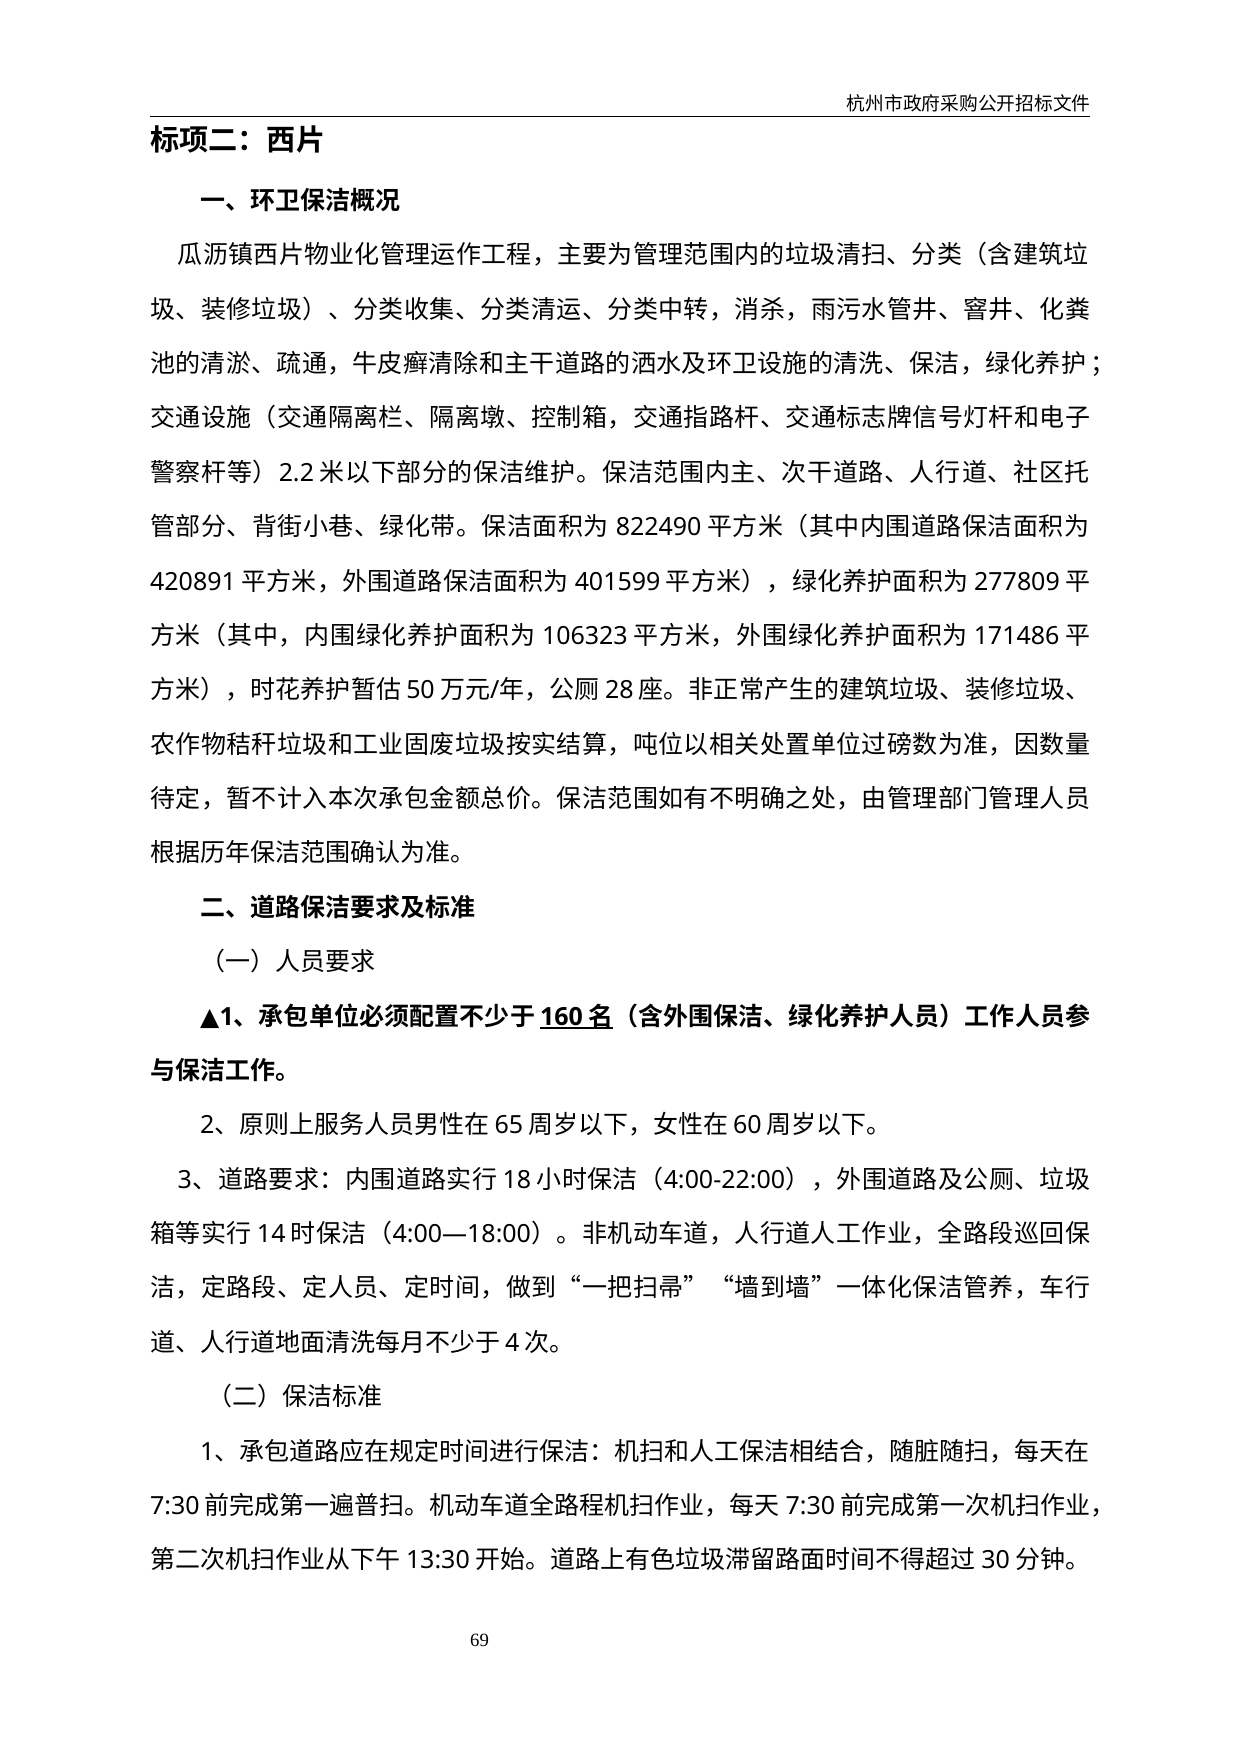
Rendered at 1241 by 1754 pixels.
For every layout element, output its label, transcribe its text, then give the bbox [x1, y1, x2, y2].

text 二、道路保洁要求及标准 [150, 887, 1090, 923]
text 2、原则上服务人员男性在65周岁以下，女性在60周岁以下。 [150, 1105, 1090, 1141]
text 一、环卫保洁概况 [150, 180, 1090, 217]
text 标项二：西片 [150, 117, 1090, 159]
text （二）保洁标准 [150, 1377, 1090, 1413]
text ▲1、承包单位必须配置不少于160名（含外围保洁、绿化养护人员）工作人员参与保洁工作。 [150, 996, 1090, 1087]
text 3、道路要求：内围道路实行18小时保洁（4:00-22:00），外围道路及公厕、垃圾箱等实行14时保洁（4:00—18:00）。非机动车道，人行道人工作业，全路段巡回保洁，定路段、定人员、定时间，做到“一把扫帚”“墙到墙”一体化保洁管养，车行道、人行道地面清洗每月不少于4次。 [150, 1159, 1090, 1358]
text （一）人员要求 [150, 942, 1090, 978]
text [150, 1431, 1090, 1576]
text 瓜沥镇西片物业化管理运作工程，主要为管理范围内的垃圾清扫、分类（含建筑垃圾、装修垃圾）、分类收集、分类清运、分类中转，消杀，雨污水管井、窨井、化粪池的清淤、疏通，牛皮癣清除和主干道路的洒水及环卫设施的清洗、保洁，绿化养护；交通设施（交通隔离栏、隔离墩、控制箱，交通指路杆、交通标志牌信号灯杆和电子警察杆等）2.2米以下部分的保洁维护。保洁范围内主、次干道路、人行道、社区托管部分、背街小巷、绿化带。保洁面积为822490平方米（其中内围道路保洁面积为420891平方米，外围道路保洁面积为401599平方米），绿化养护面积为277809平方米（其中，内围绿化养护面积为106323平方米，外围绿化养护面积为171486平方米），时花养护暂估50万元/年，公厕28座。非正常产生的建筑垃圾、装修垃圾、农作物秸秆垃圾和工业固废垃圾按实结算，吨位以相关处置单位过磅数为准，因数量待定，暂不计入本次承包金额总价。保洁范围如有不明确之处，由管理部门管理人员根据历年保洁范围确认为准。 [150, 235, 1090, 869]
